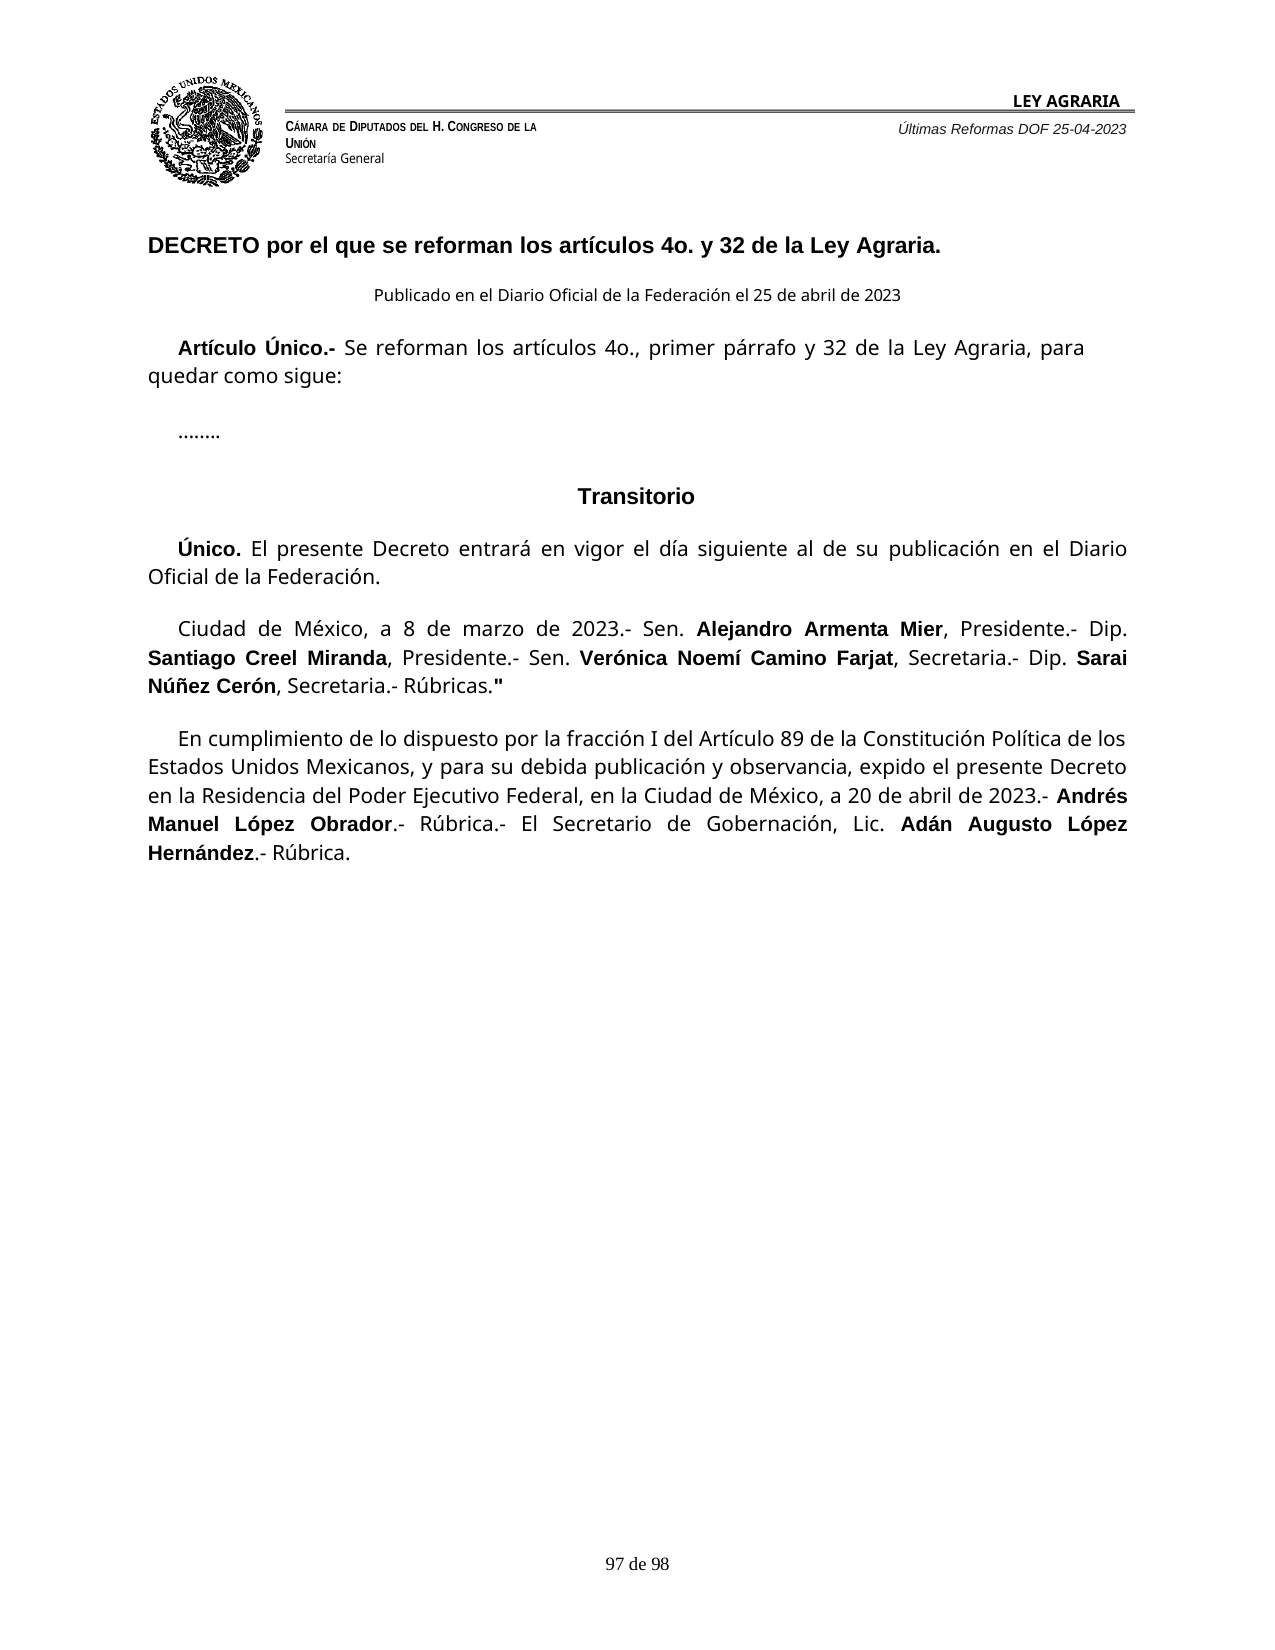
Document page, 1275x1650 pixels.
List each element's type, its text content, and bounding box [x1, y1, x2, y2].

text …….. [178, 416, 235, 445]
text Único. El presente Decreto entrará en vigor el día siguiente al de su publicación en el Diario Oficial de la Federación. [148, 534, 1128, 591]
text Artículo Único.- Se reforman los artículos 4o., primer párrafo y 32 de la Ley Agraria, para quedar como sigue: [148, 333, 1139, 390]
subtitle Transitorio [577, 483, 1139, 509]
subtitle DECRETO por el que se reforman los artículos 4o. y 32 de la Ley Agraria. [148, 232, 1139, 259]
text Publicado en el Diario Oficial de la Federación el 25 de abril de 2023 [273, 283, 1002, 306]
text En cumplimiento de lo dispuesto por la fracción I del Artículo 89 de la Constitución Política de los Estados Unidos Mexicanos, y para su debida publicación y observancia, expido el presente Decreto en la Residencia del Poder Ejecutivo Federal, en la Ciudad de México, a 20 de abril de 2023.- Andrés Manuel López Obrador.- Rúbrica.- El Secretario de Gobernación, Lic. Adán Augusto López Hernández.- Rúbrica. [148, 724, 1128, 866]
picture [150, 76, 263, 187]
text Ciudad de México, a 8 de marzo de 2023.- Sen. Alejandro Armenta Mier, Presidente.- Dip. Santiago Creel Miranda, Presidente.- Sen. Verónica Noemí Camino Farjat, Secretaria.- Dip. Sarai Núñez Cerón, Secretaria.- Rúbricas." [148, 614, 1128, 700]
